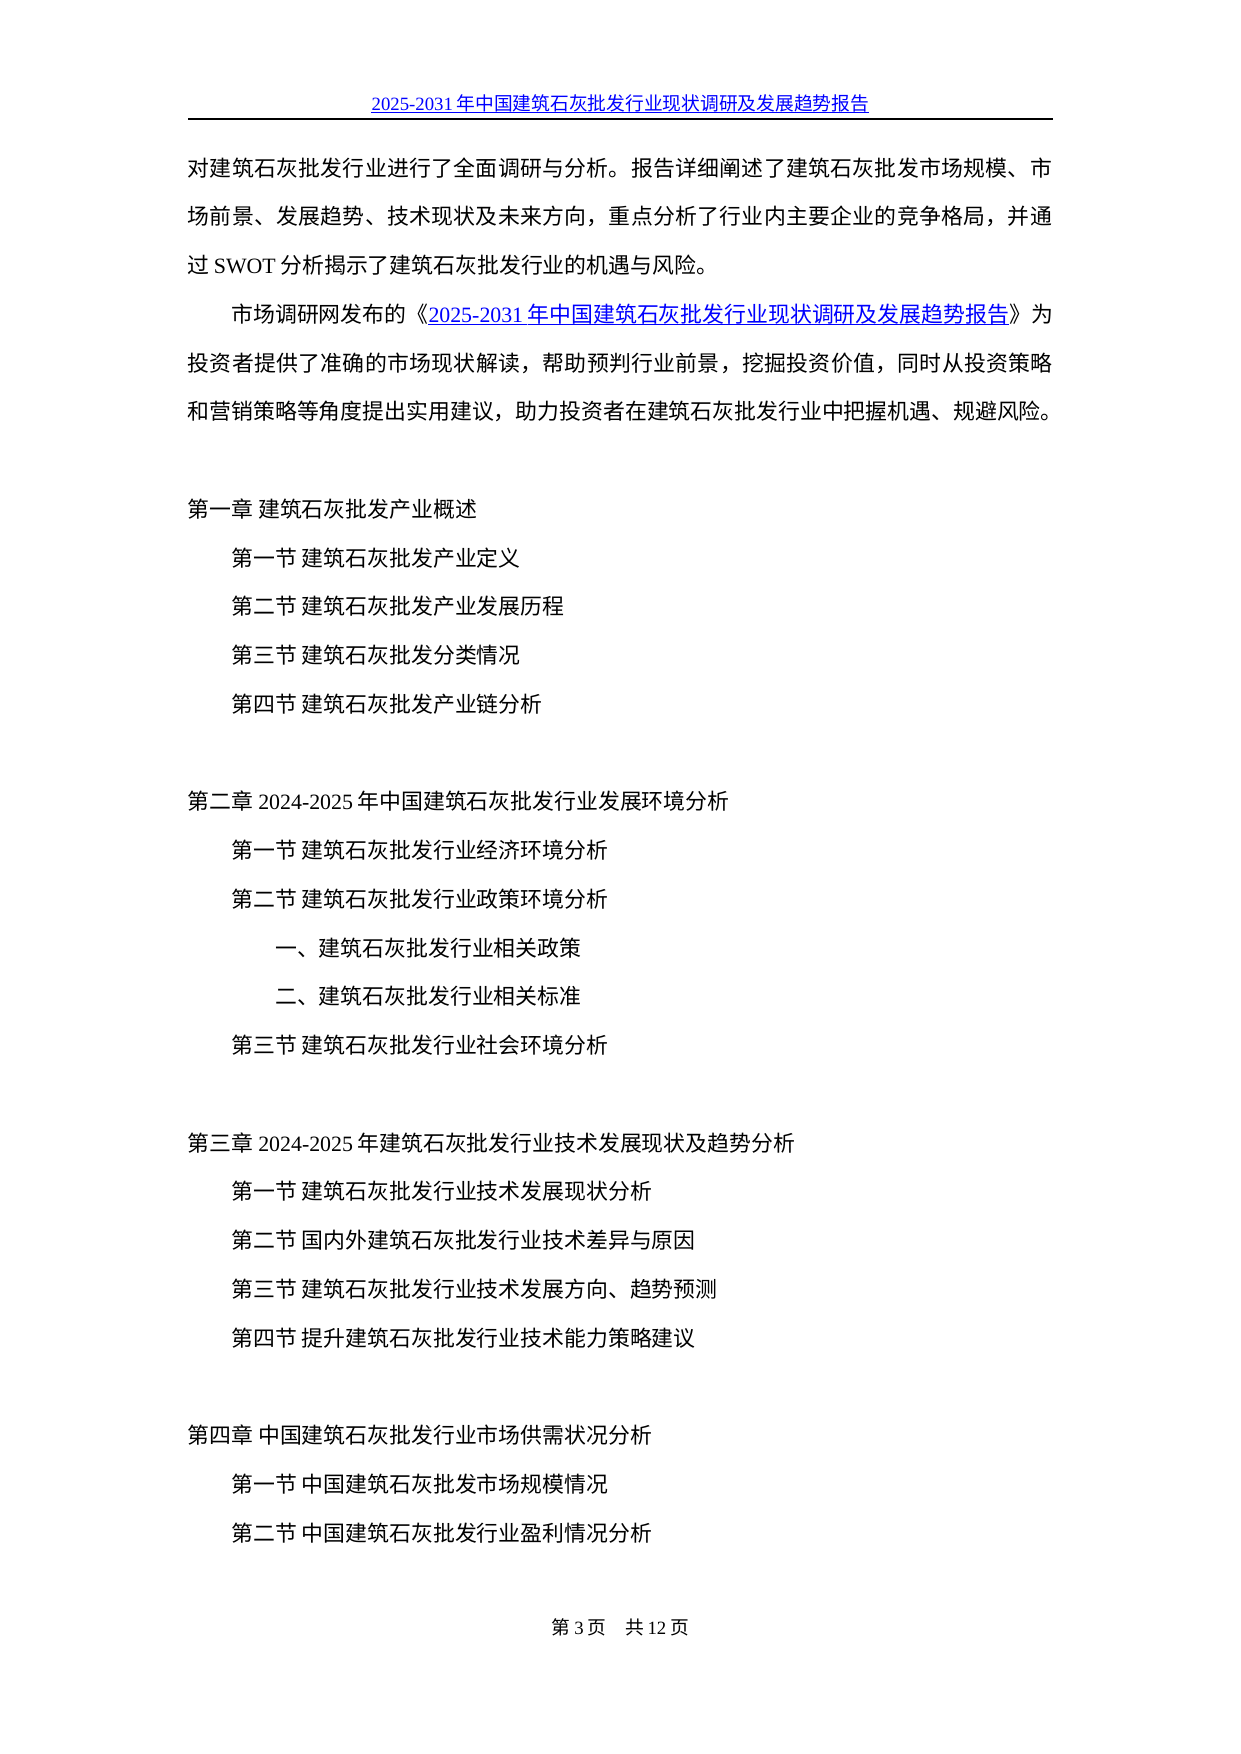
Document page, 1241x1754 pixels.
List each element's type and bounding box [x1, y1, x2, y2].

text [187, 150, 1053, 1548]
